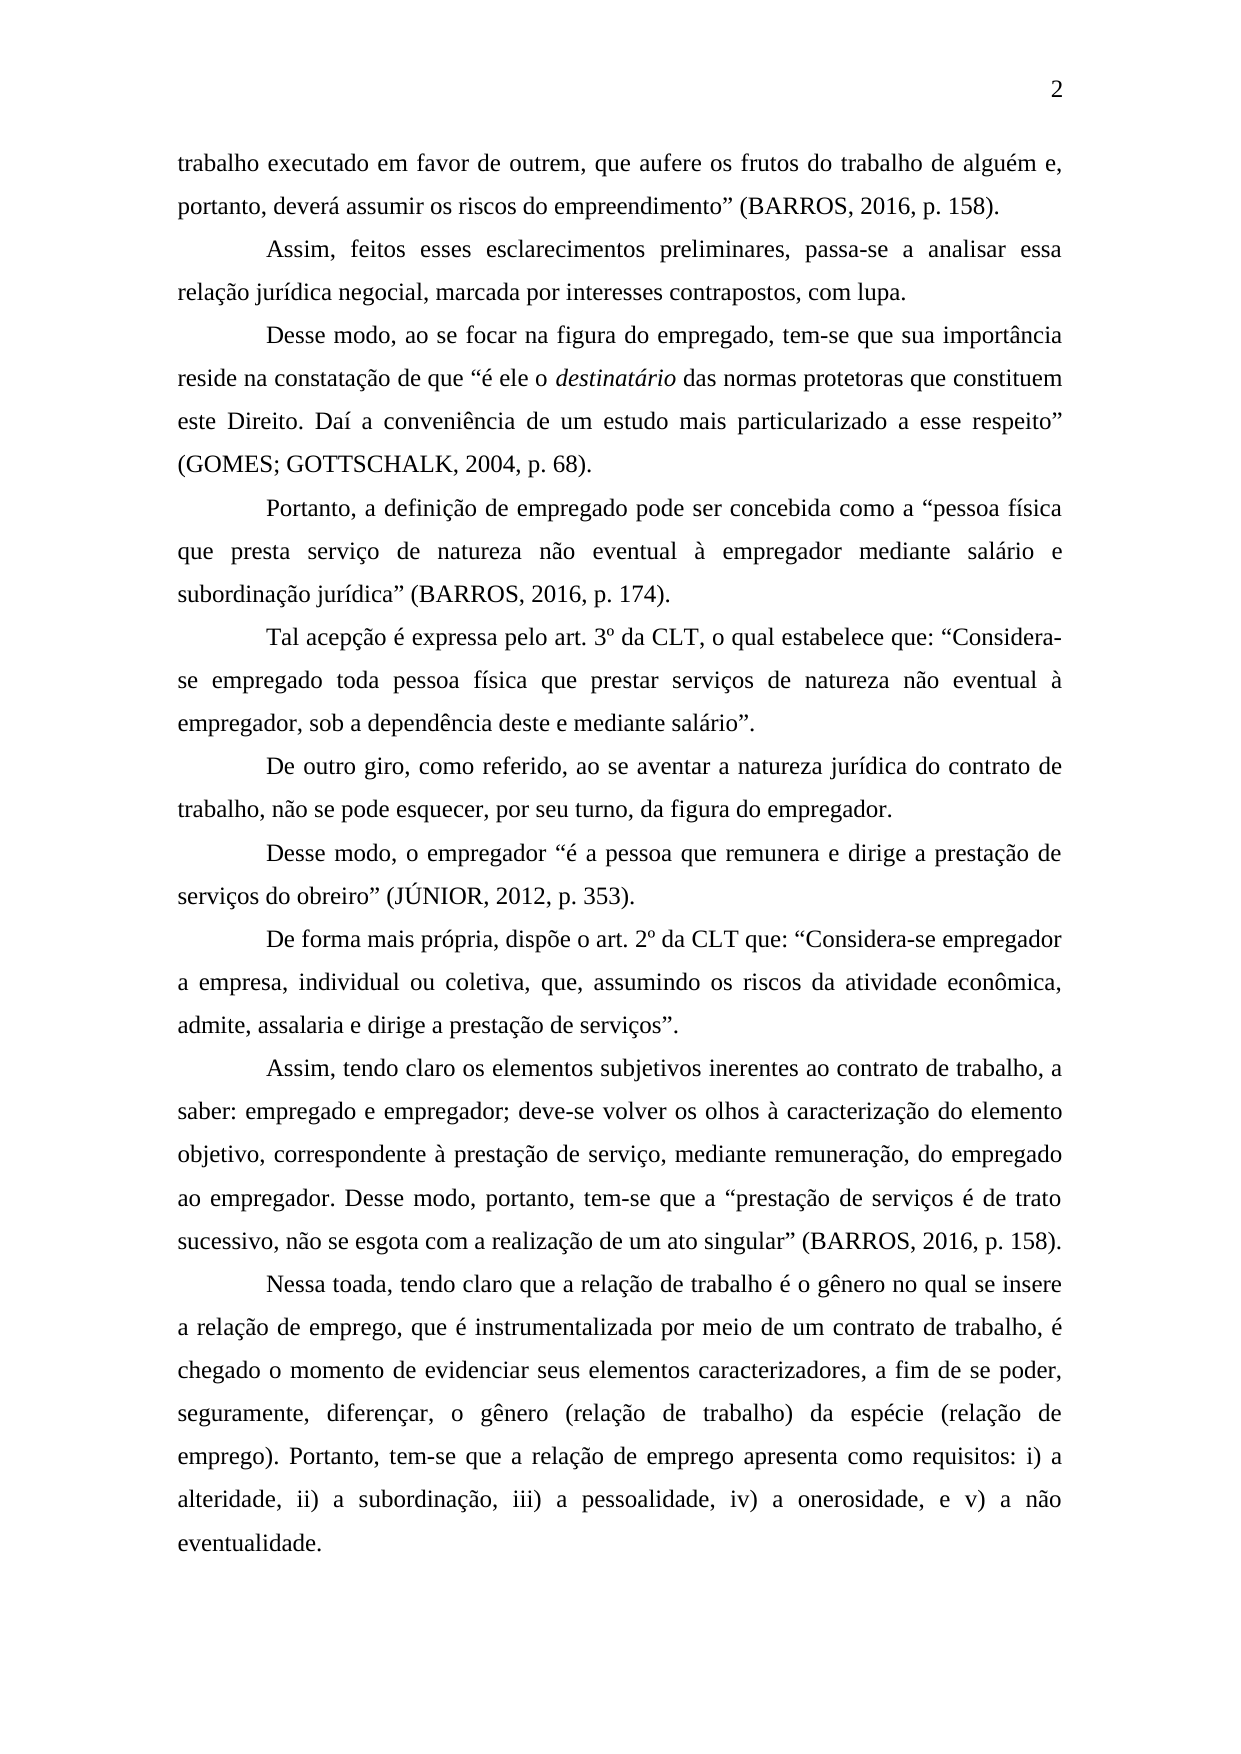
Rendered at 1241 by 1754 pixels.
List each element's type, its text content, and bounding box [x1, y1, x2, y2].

text Assim, feitos esses esclarecimentos preliminares, passa-se a analisar essa relação jurídica negocial, marcada por interesses contrapostos, com lupa. [177, 234, 1063, 306]
text De forma mais própria, dispõe o art. 2º da CLT que: “Considera-se empregador a empresa, individual ou coletiva, que, assumindo os riscos da atividade econômica, admite, assalaria e dirige a prestação de serviços”. [177, 924, 1063, 1039]
text Desse modo, ao se focar na figura do empregado, tem-se que sua importância reside na constatação de que “é ele o destinatário das normas protetoras que constituem este Direito. Daí a conveniência de um estudo mais particularizado a esse respeito” (GOMES; GOTTSCHALK, 2004, p. 68). [177, 320, 1063, 478]
text Portanto, a definição de empregado pode ser concebida como a “pessoa física que presta serviço de natureza não eventual à empregador mediante salário e subordinação jurídica” (BARROS, 2016, p. 174). [177, 493, 1063, 608]
text Tal acepção é expressa pelo art. 3º da CLT, o qual estabelece que: “Considera-se empregado toda pessoa física que prestar serviços de natureza não eventual à empregador, sob a dependência deste e mediante salário”. [177, 622, 1063, 737]
text Nessa toada, tendo claro que a relação de trabalho é o gênero no qual se insere a relação de emprego, que é instrumentalizada por meio de um contrato de trabalho, é chegado o momento de evidenciar seus elementos caracterizadores, a fim de se poder, seguramente, diferençar, o gênero (relação de trabalho) da espécie (relação de emprego). Portanto, tem-se que a relação de emprego apresenta como requisitos: i) a alteridade, ii) a subordinação, iii) a pessoalidade, iv) a onerosidade, e v) a não eventualidade. [177, 1269, 1063, 1556]
text Assim, tendo claro os elementos subjetivos inerentes ao contrato de trabalho, a saber: empregado e empregador; deve-se volver os olhos à caracterização do elemento objetivo, correspondente à prestação de serviço, mediante remuneração, do empregado ao empregador. Desse modo, portanto, tem-se que a “prestação de serviços é de trato sucessivo, não se esgota com a realização de um ato singular” (BARROS, 2016, p. 158). [177, 1053, 1063, 1254]
text De outro giro, como referido, ao se aventar a natureza jurídica do contrato de trabalho, não se pode esquecer, por seu turno, da figura do empregador. [177, 751, 1063, 823]
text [177, 148, 1063, 219]
text Desse modo, o empregador “é a pessoa que remunera e dirige a prestação de serviços do obreiro” (JÚNIOR, 2012, p. 353). [177, 838, 1063, 909]
